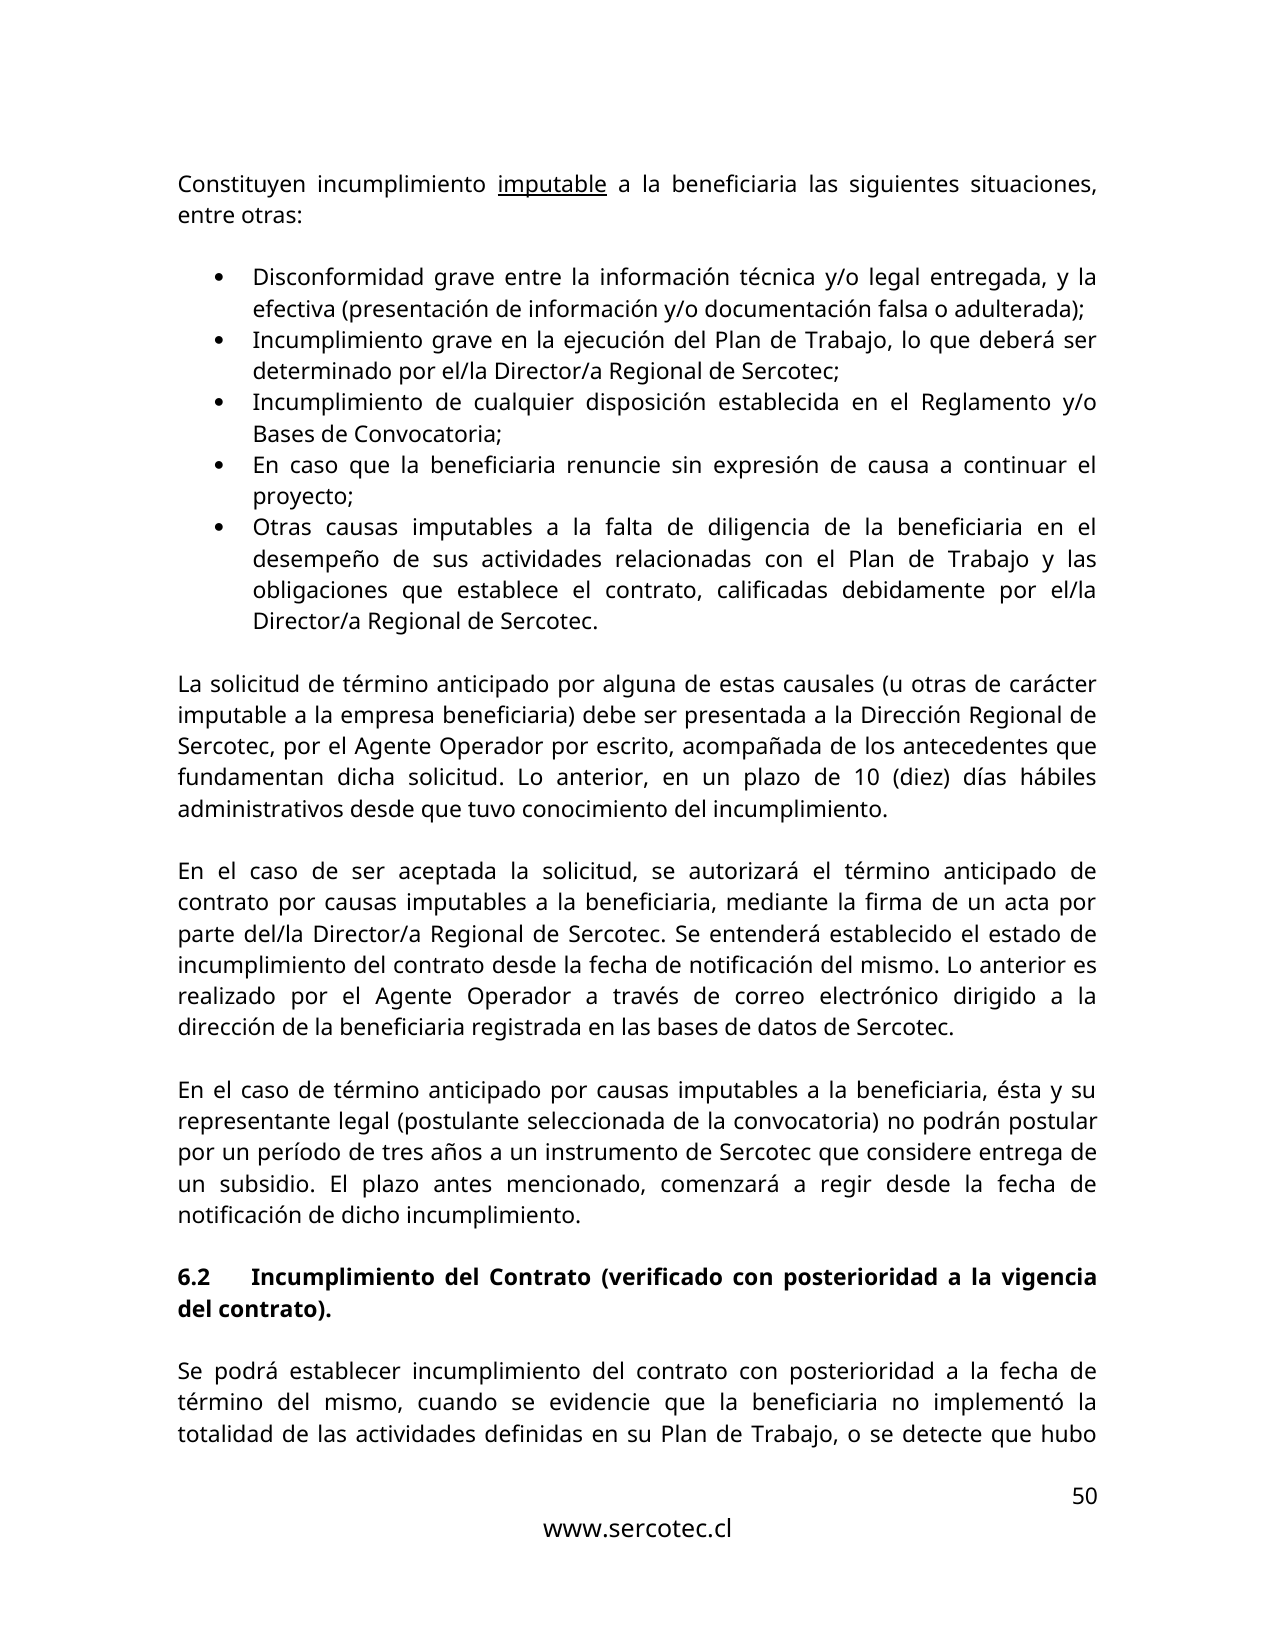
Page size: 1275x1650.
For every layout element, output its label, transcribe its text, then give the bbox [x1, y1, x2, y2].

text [177, 1355, 1098, 1449]
text En el caso de término anticipado por causas imputables a la beneficiaria, ésta y su representante legal (postulante seleccionada de la convocatoria) no podrán postular por un período de tres años a un instrumento de Sercotec que considere entrega de un subsidio. El plazo antes mencionado, comenzará a regir desde la fecha de notificación de dicho incumplimiento. [177, 1074, 1098, 1230]
text En el caso de ser aceptada la solicitud, se autorizará el término anticipado de contrato por causas imputables a la beneficiaria, mediante la firma de un acta por parte del/la Director/a Regional de Sercotec. Se entenderá establecido el estado de incumplimiento del contrato desde la fecha de notificación del mismo. Lo anterior es realizado por el Agente Operador a través de correo electrónico dirigido a la dirección de la beneficiaria registrada en las bases de datos de Sercotec. [177, 855, 1098, 1042]
text La solicitud de término anticipado por alguna de estas causales (u otras de carácter imputable a la empresa beneficiaria) debe ser presentada a la Dirección Regional de Sercotec, por el Agente Operador por escrito, acompañada de los antecedentes que fundamentan dicha solicitud. Lo anterior, en un plazo de 10 (diez) días hábiles administrativos desde que tuvo conocimiento del incumplimiento. [177, 667, 1098, 824]
list Disconformidad grave entre la información técnica y/o legal entregada, y la efectiva (presentación de información y/o documentación falsa o adulterada); [215, 261, 1098, 324]
text Constituyen incumplimiento imputable a la beneficiaria las siguientes situaciones, entre otras: [177, 167, 1098, 230]
list Incumplimiento grave en la ejecución del Plan de Trabajo, lo que deberá ser determinado por el/la Director/a Regional de Sercotec; [215, 324, 1098, 386]
list Otras causas imputables a la falta de diligencia de la beneficiaria en el desempeño de sus actividades relacionadas con el Plan de Trabajo y las obligaciones que establece el contrato, calificadas debidamente por el/la Director/a Regional de Sercotec. [215, 511, 1098, 636]
list Incumplimiento de cualquier disposición establecida en el Reglamento y/o Bases de Convocatoria; [215, 386, 1098, 449]
text 6.2 Incumplimiento del Contrato (verificado con posterioridad a la vigencia del contrato). [177, 1261, 1098, 1324]
list En caso que la beneficiaria renuncie sin expresión de causa a continuar el proyecto; [215, 449, 1098, 511]
